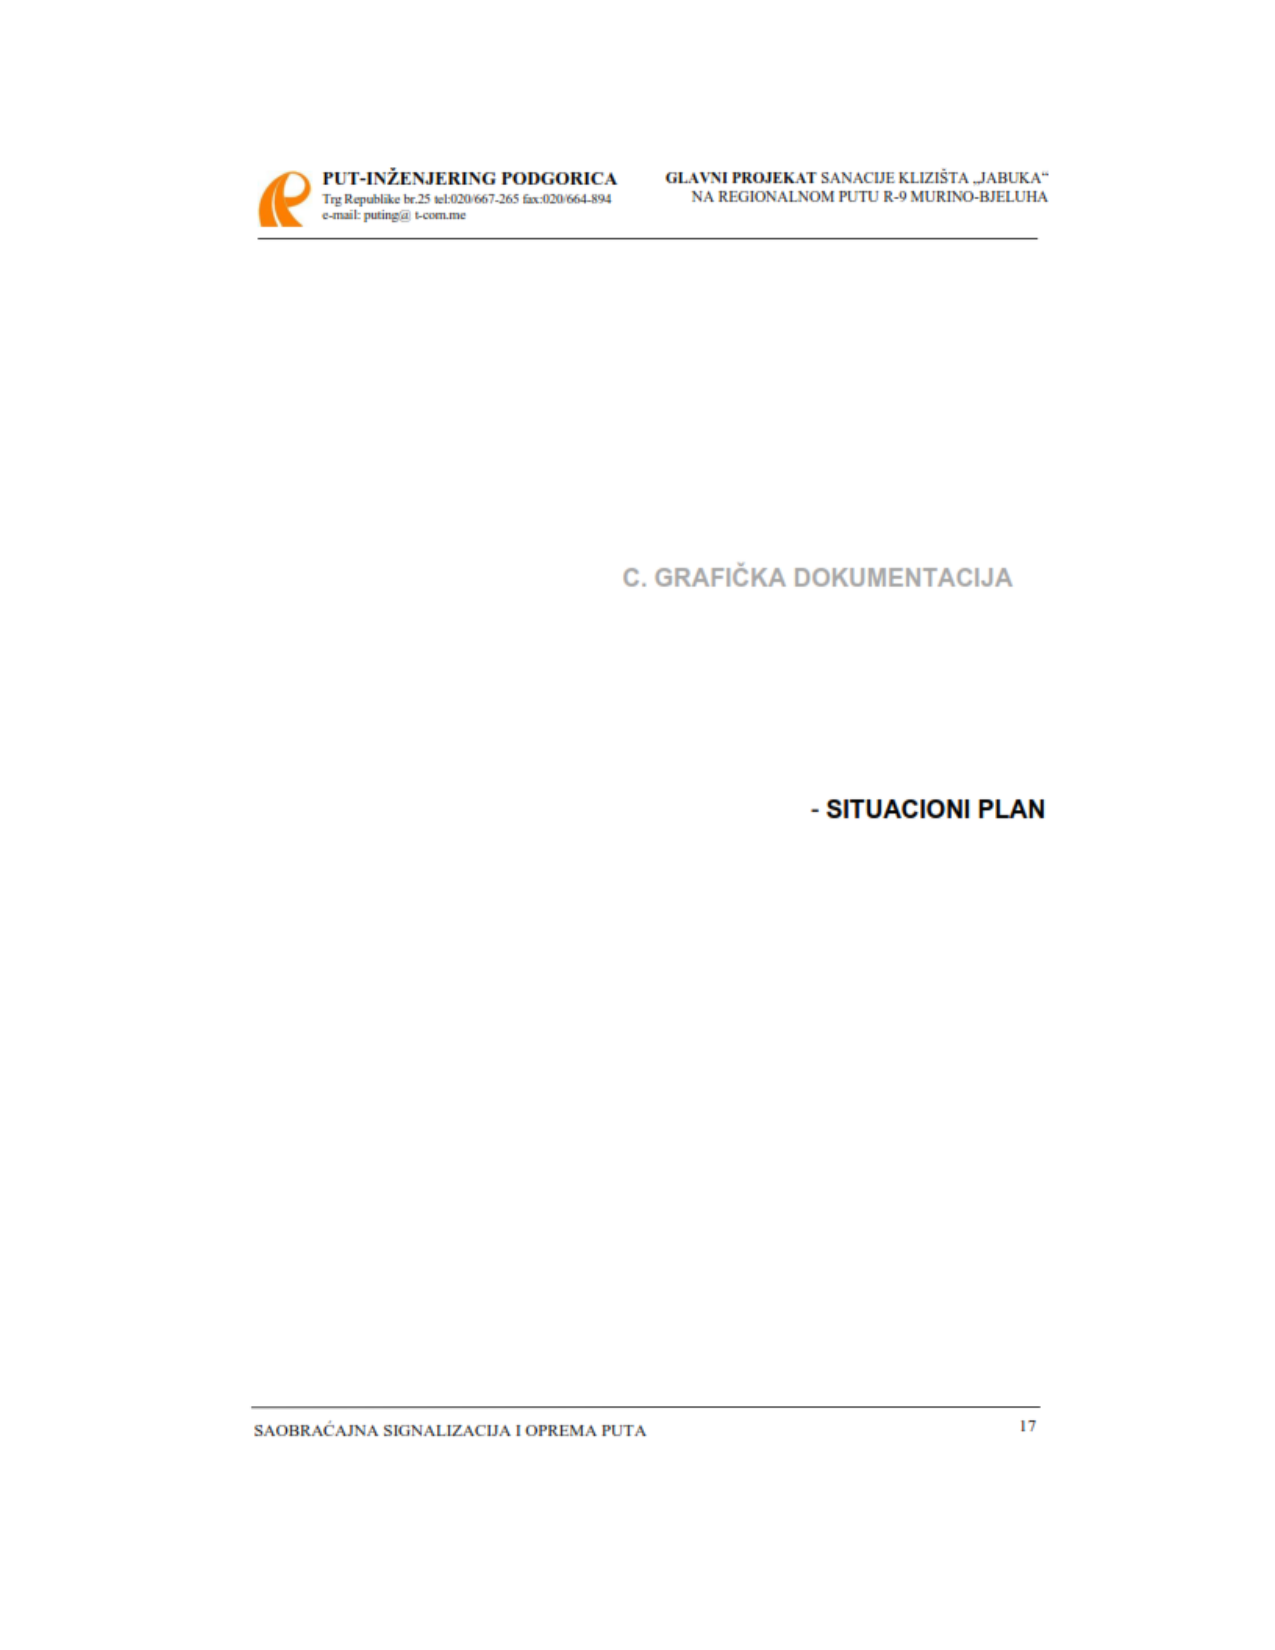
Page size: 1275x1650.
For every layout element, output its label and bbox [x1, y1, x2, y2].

picture [150, 150, 1080, 1466]
